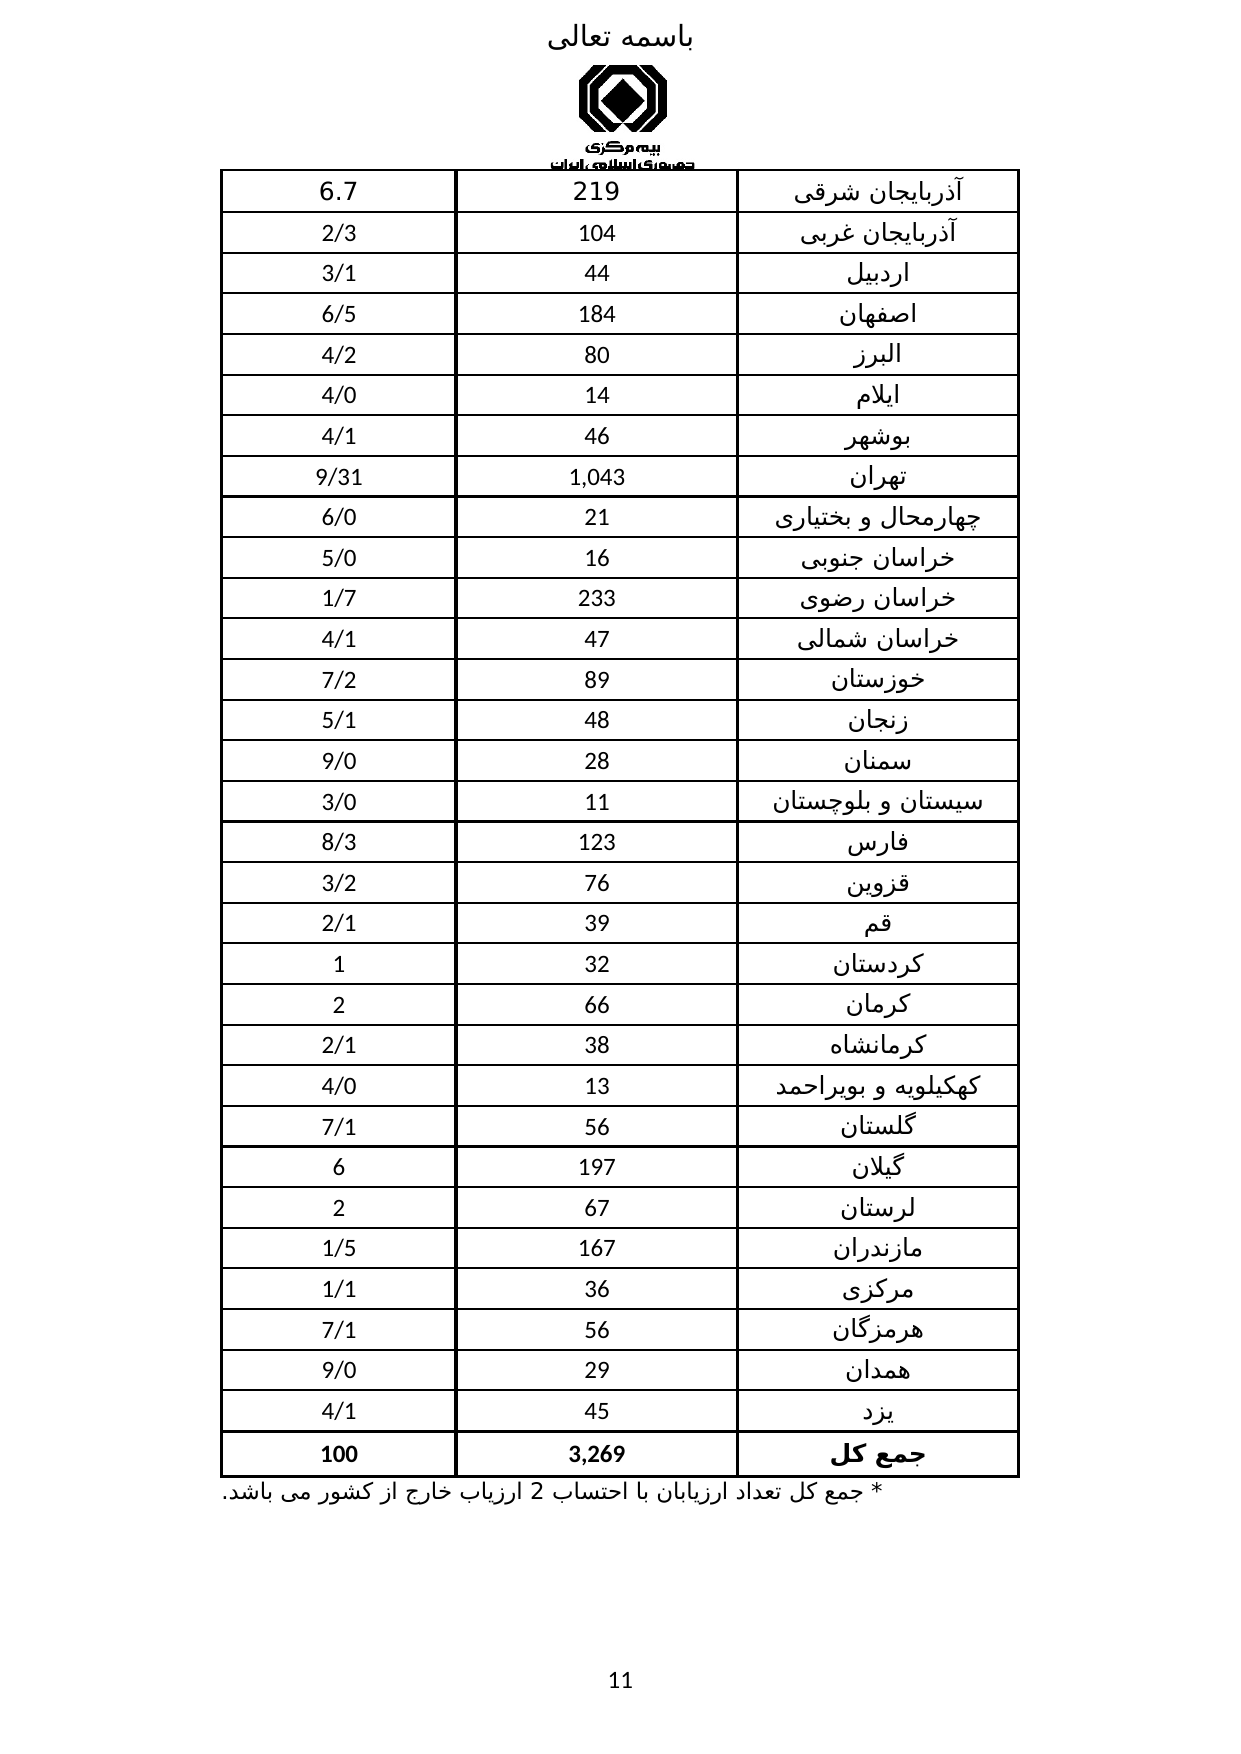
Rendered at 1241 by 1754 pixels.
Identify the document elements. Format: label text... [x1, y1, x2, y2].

table_cell 6/0 [223, 498, 454, 536]
table_cell خوزستان [739, 660, 1017, 698]
table_cell 3/0 [223, 782, 454, 820]
table_cell 7/1 [223, 1310, 454, 1348]
table_cell 45 [458, 1391, 736, 1430]
picture [550, 65, 695, 169]
table_cell 1,043 [458, 457, 736, 495]
table_cell اصفهان [739, 294, 1017, 333]
table_cell 1 [223, 944, 454, 983]
table_cell 46 [458, 416, 736, 455]
table_cell گیلان [739, 1148, 1017, 1186]
table_cell 9/0 [223, 1351, 454, 1389]
table_cell قزوین [739, 863, 1017, 902]
table_cell 167 [458, 1229, 736, 1267]
table_cell 6 [223, 1148, 454, 1186]
table_cell 2/3 [223, 213, 454, 252]
table_cell 4/1 [223, 1391, 454, 1430]
table_cell کرمانشاه [739, 1026, 1017, 1064]
table_cell 197 [458, 1148, 736, 1186]
table_cell 38 [458, 1026, 736, 1064]
table_cell جمع کل [739, 1433, 1017, 1475]
table_cell 80 [458, 335, 736, 373]
table_cell هرمزگان [739, 1310, 1017, 1348]
table_cell سمنان [739, 741, 1017, 780]
table_cell سیستان و بلوچستان [739, 782, 1017, 820]
table_cell 28 [458, 741, 736, 780]
table_cell قم [739, 904, 1017, 942]
table_cell 184 [458, 294, 736, 333]
table_cell 76 [458, 863, 736, 902]
table_cell 219 [458, 171, 736, 211]
table_cell 8/3 [223, 823, 454, 861]
table_cell آذربایجان شرقی [739, 171, 1017, 211]
table_cell 47 [458, 619, 736, 658]
table_cell 4/1 [223, 416, 454, 455]
table_cell 56 [458, 1310, 736, 1348]
table_cell آذربایجان غربی [739, 213, 1017, 252]
table_cell 1/1 [223, 1269, 454, 1308]
table_cell مرکزی [739, 1269, 1017, 1308]
table_cell 11 [458, 782, 736, 820]
table_cell 6/5 [223, 294, 454, 333]
table_cell کرمان [739, 985, 1017, 1023]
table_cell خراسان رضوی [739, 579, 1017, 617]
table_cell تهران [739, 457, 1017, 495]
table_cell 4/0 [223, 376, 454, 414]
table_cell مازندران [739, 1229, 1017, 1267]
table_cell 3/2 [223, 863, 454, 902]
table_cell 4/0 [223, 1066, 454, 1105]
table_cell 2/1 [223, 904, 454, 942]
table_cell 14 [458, 376, 736, 414]
table_cell یزد [739, 1391, 1017, 1430]
table_cell 7/2 [223, 660, 454, 698]
table_cell 1/7 [223, 579, 454, 617]
table_cell 3,269 [458, 1433, 736, 1475]
table_cell 7/1 [223, 1107, 454, 1145]
table_cell 104 [458, 213, 736, 252]
table_cell 48 [458, 701, 736, 739]
table_cell 66 [458, 985, 736, 1023]
table_cell 29 [458, 1351, 736, 1389]
table_cell فارس [739, 823, 1017, 861]
table_cell 100 [223, 1433, 454, 1475]
table_cell خراسان جنوبی [739, 538, 1017, 577]
table_cell همدان [739, 1351, 1017, 1389]
table_cell 6.7 [223, 171, 454, 211]
table_cell 233 [458, 579, 736, 617]
table_cell 44 [458, 254, 736, 292]
table_cell 16 [458, 538, 736, 577]
table_cell 13 [458, 1066, 736, 1105]
table_cell کهکیلویه و بویراحمد [739, 1066, 1017, 1105]
table_cell 21 [458, 498, 736, 536]
table_cell 1/5 [223, 1229, 454, 1267]
table_cell 67 [458, 1188, 736, 1227]
table_cell 39 [458, 904, 736, 942]
table_cell زنجان [739, 701, 1017, 739]
table_cell 36 [458, 1269, 736, 1308]
table_cell 5/1 [223, 701, 454, 739]
table_cell خراسان شمالی [739, 619, 1017, 658]
table_cell البرز [739, 335, 1017, 373]
table_cell 2 [223, 1188, 454, 1227]
table_cell گلستان [739, 1107, 1017, 1145]
table_cell بوشهر [739, 416, 1017, 455]
table_cell 9/0 [223, 741, 454, 780]
table_cell 2/1 [223, 1026, 454, 1064]
table_cell 89 [458, 660, 736, 698]
table_cell 123 [458, 823, 736, 861]
table_cell لرستان [739, 1188, 1017, 1227]
table_cell ایلام [739, 376, 1017, 414]
table_cell چهارمحال و بختیاری [739, 498, 1017, 536]
table_cell 2 [223, 985, 454, 1023]
table_cell 4/1 [223, 619, 454, 658]
table_cell 9/31 [223, 457, 454, 495]
table_cell 4/2 [223, 335, 454, 373]
table_cell 5/0 [223, 538, 454, 577]
table_cell 56 [458, 1107, 736, 1145]
table_cell اردبیل [739, 254, 1017, 292]
table_cell کردستان [739, 944, 1017, 983]
table_cell 32 [458, 944, 736, 983]
table_cell 3/1 [223, 254, 454, 292]
list * جمع کل تعداد ارزیابان با احتساب 2 ارزیاب خارج از کشور می باشد. [83, 1478, 1218, 1505]
